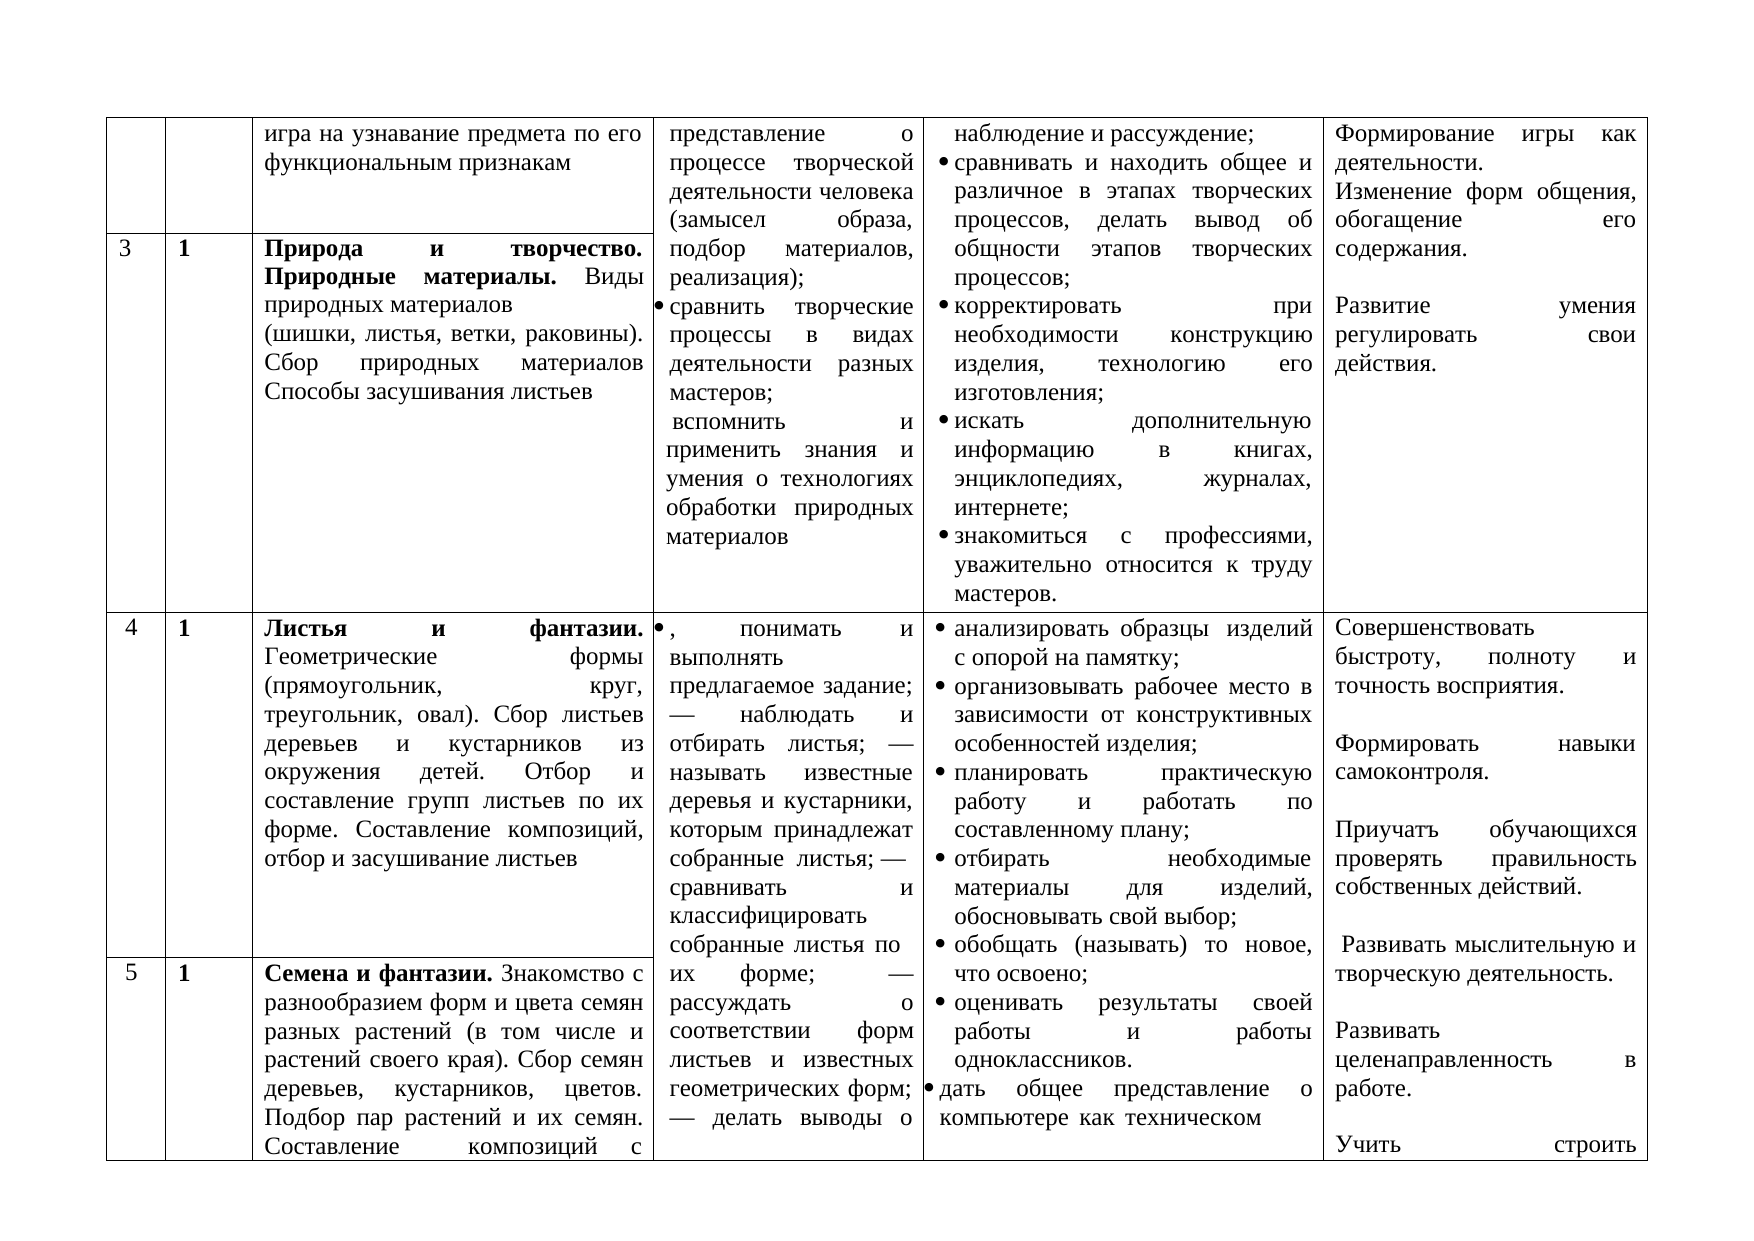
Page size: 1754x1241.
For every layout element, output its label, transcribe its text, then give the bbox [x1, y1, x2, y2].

table_header представление о процессе творческой деятельности человека (замысел образа, подбор материалов, реализация); сравнить творческие процессы в видах деятельности разных мастеров; вспомнить и применить знания и умения о технологиях обработки природных материалов [654, 118, 923, 612]
table_cell 3 [107, 234, 165, 612]
table_cell Природа и творчество. Природные материалы. Виды природных материалов (шишки, листья, ветки, раковины). Сбор природных материалов Способы засушивания листьев [253, 234, 653, 612]
table_header игра на узнавание предмета по его функциональным признакам [253, 118, 653, 232]
table_cell 4 [107, 613, 165, 957]
table_cell Листья и фантазии. Геометрические формы (прямоугольник, круг, треугольник, овал). Сбор листьев деревьев и кустарников из окружения детей. Отбор и составление групп листьев по их форме. Составление композиций, отбор и засушивание листьев [253, 613, 653, 957]
table_cell 5 [107, 958, 165, 1159]
table_header Формирование игры как деятельности. Изменение форм общения, обогащение его содержания. Развитие умения регулировать свои действия. [1324, 118, 1647, 612]
table_cell Совершенствовать быстроту, полноту и точность восприятия. Формировать навыки самоконтроля. Приучатъ обучающихся проверять правильность собственных действий. Развивать мыслительную и творческую деятельность. Развивать целенаправленность в работе. Учить строить [1324, 613, 1647, 1159]
table_cell 1 [166, 958, 252, 1159]
table_cell 1 [166, 613, 252, 957]
table_cell , понимать и выполнять предлагаемое задание; наблюдать и отбирать листья; — называть известные деревья и кустарники, которым принадлежат собранные листья; — сравнивать и классифицировать собранные листья по их форме; — рассуждать о соответствии форм листьев и известных геометрических форм; делать выводы о [654, 613, 923, 1159]
table_cell анализировать образцы изделий с опорой на памятку; организовывать рабочее место в зависимости от конструктивных особенностей изделия; планировать практическую работу и работать по составленному плану; отбирать необходимые материалы для изделий, обосновывать свой выбор; обобщать (называть) то новое, что освоено; оценивать результаты своей работы и работы одноклассников. дать общее представление о компьютере как техническом [924, 613, 1323, 1159]
table_cell 1 [166, 234, 252, 612]
table_header наблюдение и рассуждение; сравнивать и находить общее и различное в этапах творческих процессов, делать вывод об общности этапов творческих процессов; корректировать при необходимости конструкцию изделия, технологию его изготовления; искать дополнительную информацию в книгах, энциклопедиях, журналах, интернете; знакомиться с профессиями, уважительно относится к труду мастеров. [924, 118, 1323, 612]
table_header [166, 118, 252, 232]
table_header [107, 118, 165, 232]
table_cell Семена и фантазии. Знакомство с разнообразием форм и цвета семян разных растений (в том числе и растений своего края). Сбор семян деревьев, кустарников, цветов. Подбор пар растений и их семян. Составление композиций с [253, 958, 653, 1159]
